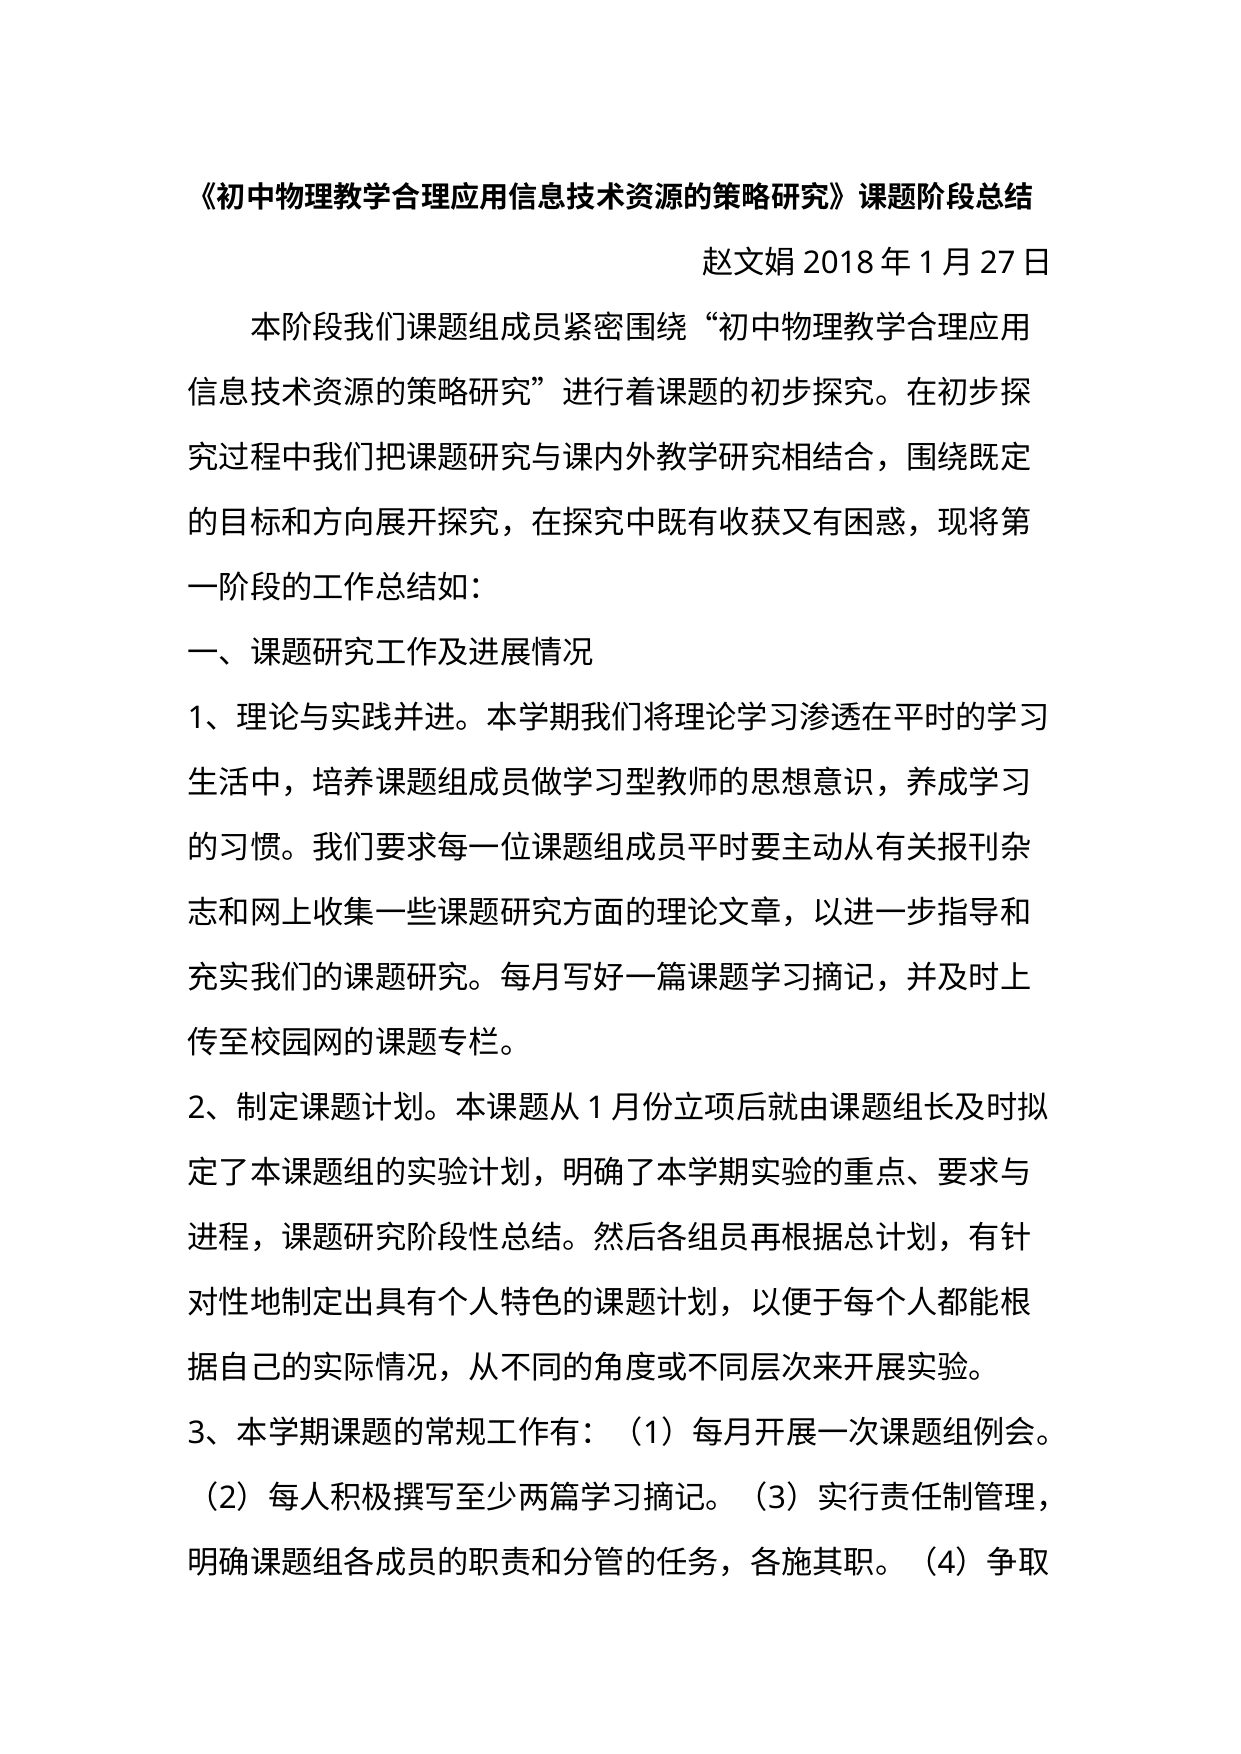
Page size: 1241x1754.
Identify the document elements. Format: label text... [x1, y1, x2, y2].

text 一、课题研究工作及进展情况 [187, 617, 1053, 682]
text 本阶段我们课题组成员紧密围绕“初中物理教学合理应用信息技术资源的策略研究”进行着课题的初步探究。在初步探究过程中我们把课题研究与课内外教学研究相结合，围绕既定的目标和方向展开探究，在探究中既有收获又有困惑，现将第一阶段的工作总结如： [187, 292, 1053, 617]
text 赵文娟 2018年1月27日 [187, 227, 1053, 292]
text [187, 1397, 1053, 1592]
text 《初中物理教学合理应用信息技术资源的策略研究》课题阶段总结 [187, 162, 1053, 227]
text 2、制定课题计划。本课题从1月份立项后就由课题组长及时拟定了本课题组的实验计划，明确了本学期实验的重点、要求与进程，课题研究阶段性总结。然后各组员再根据总计划，有针对性地制定出具有个人特色的课题计划，以便于每个人都能根据自己的实际情况，从不同的角度或不同层次来开展实验。 [187, 1072, 1053, 1397]
text 1、理论与实践并进。本学期我们将理论学习渗透在平时的学习生活中，培养课题组成员做学习型教师的思想意识，养成学习的习惯。我们要求每一位课题组成员平时要主动从有关报刊杂志和网上收集一些课题研究方面的理论文章，以进一步指导和充实我们的课题研究。每月写好一篇课题学习摘记，并及时上传至校园网的课题专栏。 [187, 682, 1053, 1072]
